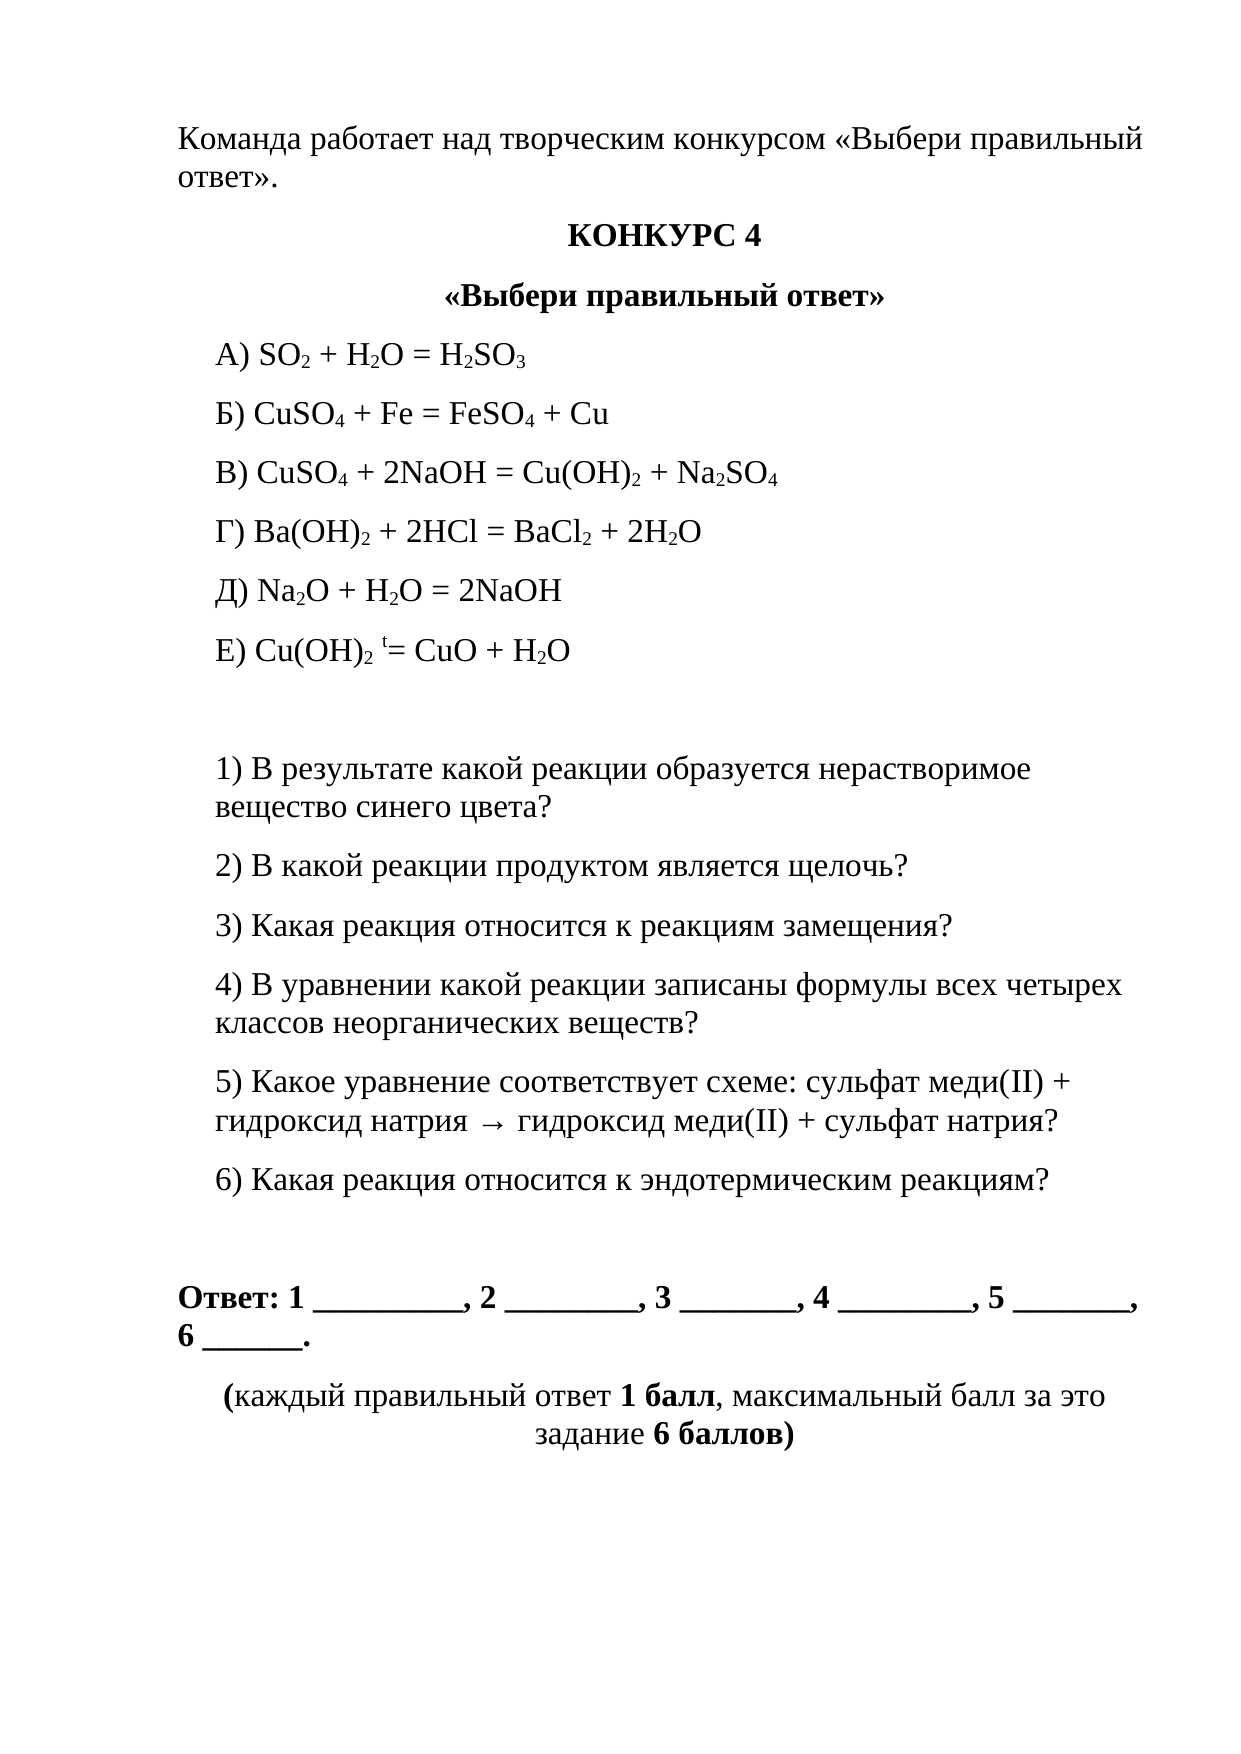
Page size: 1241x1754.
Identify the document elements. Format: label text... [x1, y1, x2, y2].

text Д) Na2O + H2O = 2NaOH [215, 571, 1152, 609]
text Е) Cu(OH)2 t= CuO + H2O [215, 630, 1152, 668]
text 4) В уравнении какой реакции записаны формулы всех четырех классов неорганических веществ? [215, 964, 1152, 1041]
text Ответ: 1 _________, 2 ________, 3 _______, 4 ________, 5 _______, 6 ______. [177, 1277, 1152, 1354]
text Команда работает над творческим конкурсом «Выбери правильный ответ». [177, 118, 1152, 195]
text Г) Ba(OH)2 + 2HCl = BaCl2 + 2H2O [215, 511, 1152, 550]
text 5) Какое уравнение соответствует схеме: сульфат меди(II) + гидроксид натрия → гидроксид меди(II) + сульфат натрия? [215, 1061, 1152, 1138]
text (каждый правильный ответ 1 балл, максимальный балл за это задание 6 баллов) [177, 1375, 1152, 1451]
text А) SO2 + H2O = H2SO3 [215, 334, 1152, 372]
text 6) Какая реакция относится к эндотермическим реакциям? [215, 1159, 1152, 1197]
text 3) Какая реакция относится к реакциям замещения? [215, 905, 1152, 943]
text 2) В какой реакции продуктом является щелочь? [215, 846, 1152, 884]
text КОНКУРС 4 [177, 216, 1152, 254]
text Б) CuSO4 + Fe = FeSO4 + Cu [215, 393, 1152, 431]
text В) CuSO4 + 2NaOH = Cu(OH)2 + Na2SO4 [215, 452, 1152, 491]
text 1) В результате какой реакции образуется нерастворимое вещество синего цвета? [215, 748, 1152, 825]
text «Выбери правильный ответ» [177, 275, 1152, 313]
